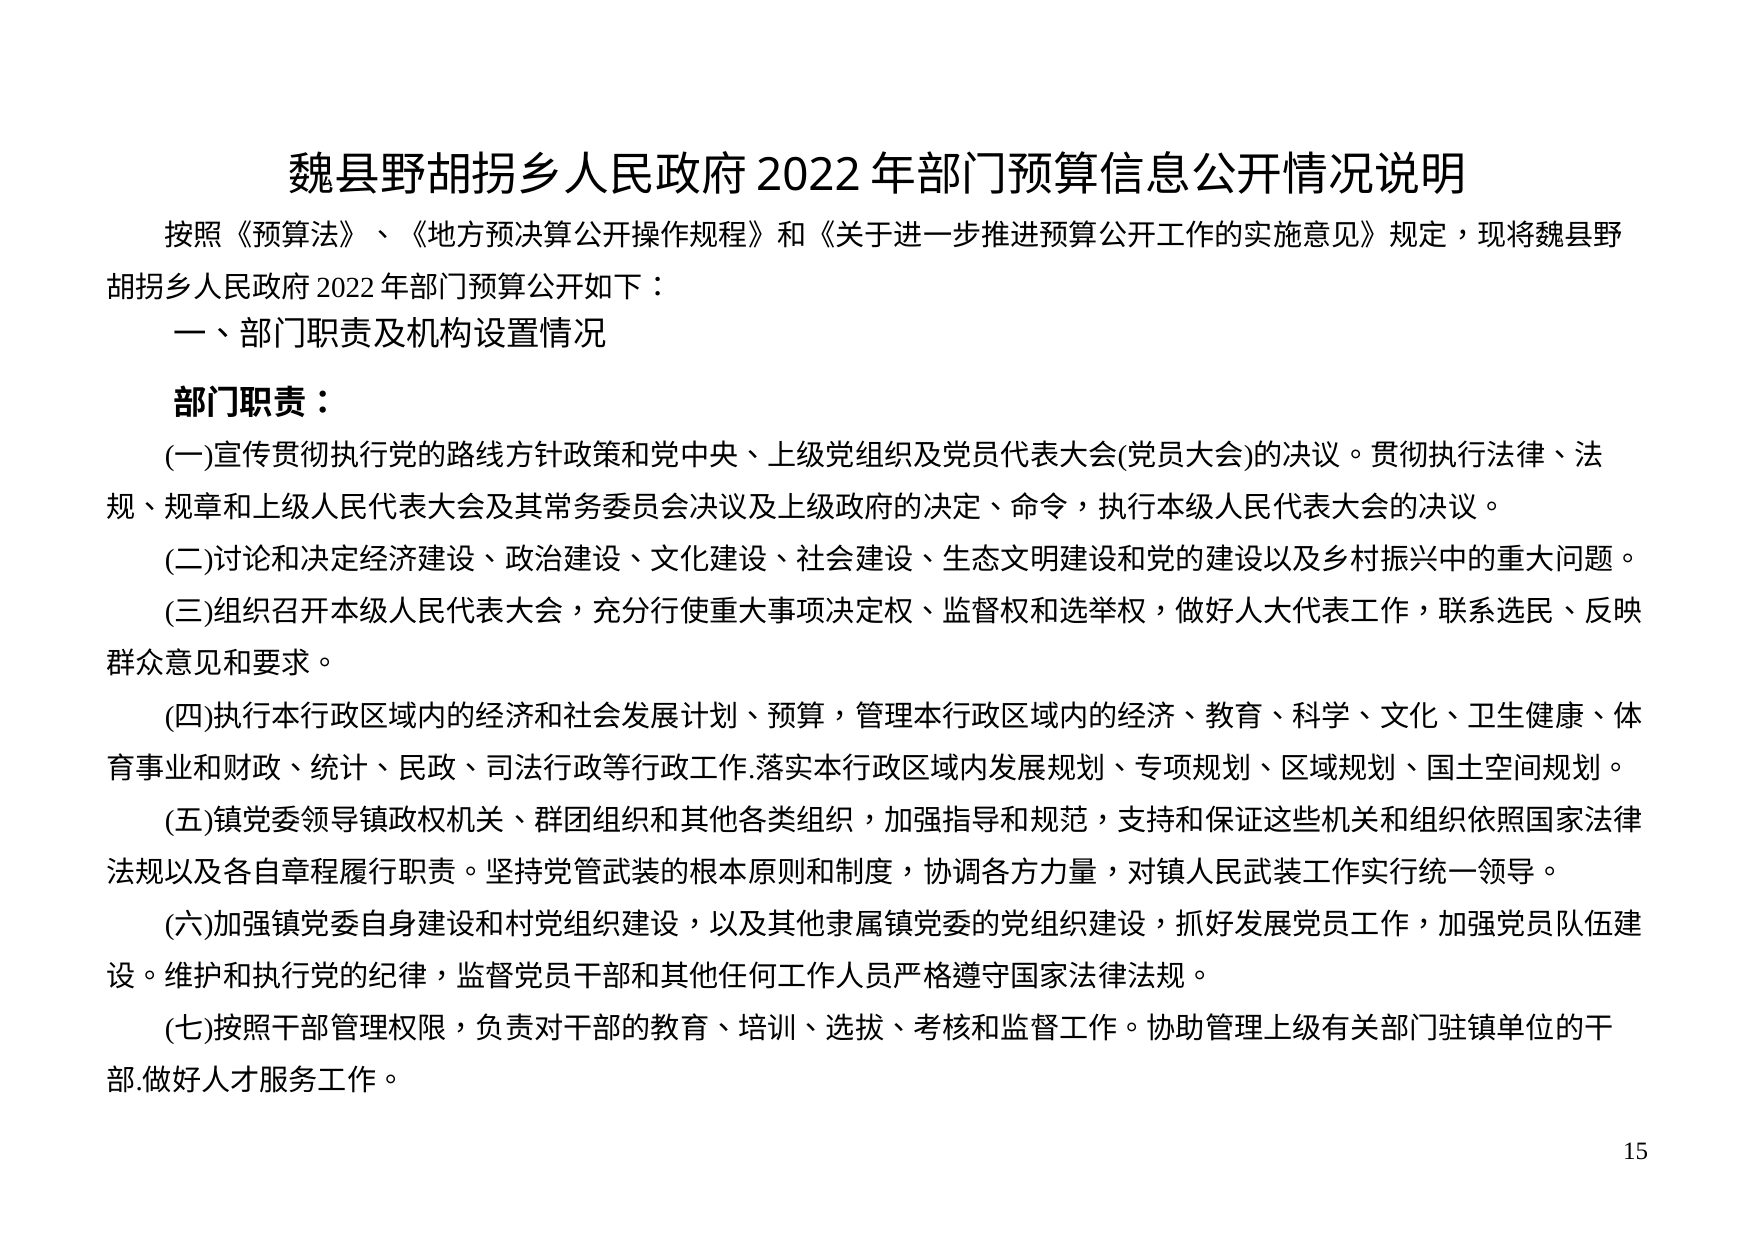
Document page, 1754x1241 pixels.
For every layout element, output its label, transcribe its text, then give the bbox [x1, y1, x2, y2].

text (一)宣传贯彻执行党的路线方针政策和党中央、上级党组织及党员代表大会(党员大会)的决议。贯彻执行法律、法规、规章和上级人民代表大会及其常务委员会决议及上级政府的决定、命令，执行本级人民代表大会的决议。 [106, 424, 1648, 528]
text (四)执行本行政区域内的经济和社会发展计划、预算，管理本行政区域内的经济、教育、科学、文化、卫生健康、体育事业和财政、统计、民政、司法行政等行政工作.落实本行政区域内发展规划、专项规划、区域规划、国土空间规划。 [106, 684, 1648, 788]
text (七)按照干部管理权限，负责对干部的教育、培训、选拔、考核和监督工作。协助管理上级有关部门驻镇单位的干部.做好人才服务工作。 [106, 997, 1648, 1101]
text (六)加强镇党委自身建设和村党组织建设，以及其他隶属镇党委的党组织建设，抓好发展党员工作，加强党员队伍建设。维护和执行党的纪律，监督党员干部和其他任何工作人员严格遵守国家法律法规。 [106, 893, 1648, 997]
text (二)讨论和决定经济建设、政治建设、文化建设、社会建设、生态文明建设和党的建设以及乡村振兴中的重大问题。 [106, 528, 1648, 580]
text 魏县野胡拐乡人民政府2022年部门预算信息公开情况说明 [106, 142, 1648, 204]
text (三)组织召开本级人民代表大会，充分行使重大事项决定权、监督权和选举权，做好人大代表工作，联系选民、反映群众意见和要求。 [106, 580, 1648, 684]
text 按照《预算法》、《地方预决算公开操作规程》和《关于进一步推进预算公开工作的实施意见》规定，现将魏县野胡拐乡人民政府2022年部门预算公开如下： [106, 204, 1648, 308]
text 一、部门职责及机构设置情况 [106, 309, 1648, 355]
text (五)镇党委领导镇政权机关、群团组织和其他各类组织，加强指导和规范，支持和保证这些机关和组织依照国家法律法规以及各自章程履行职责。坚持党管武装的根本原则和制度，协调各方力量，对镇人民武装工作实行统一领导。 [106, 788, 1648, 893]
text 部门职责： [106, 378, 1648, 424]
